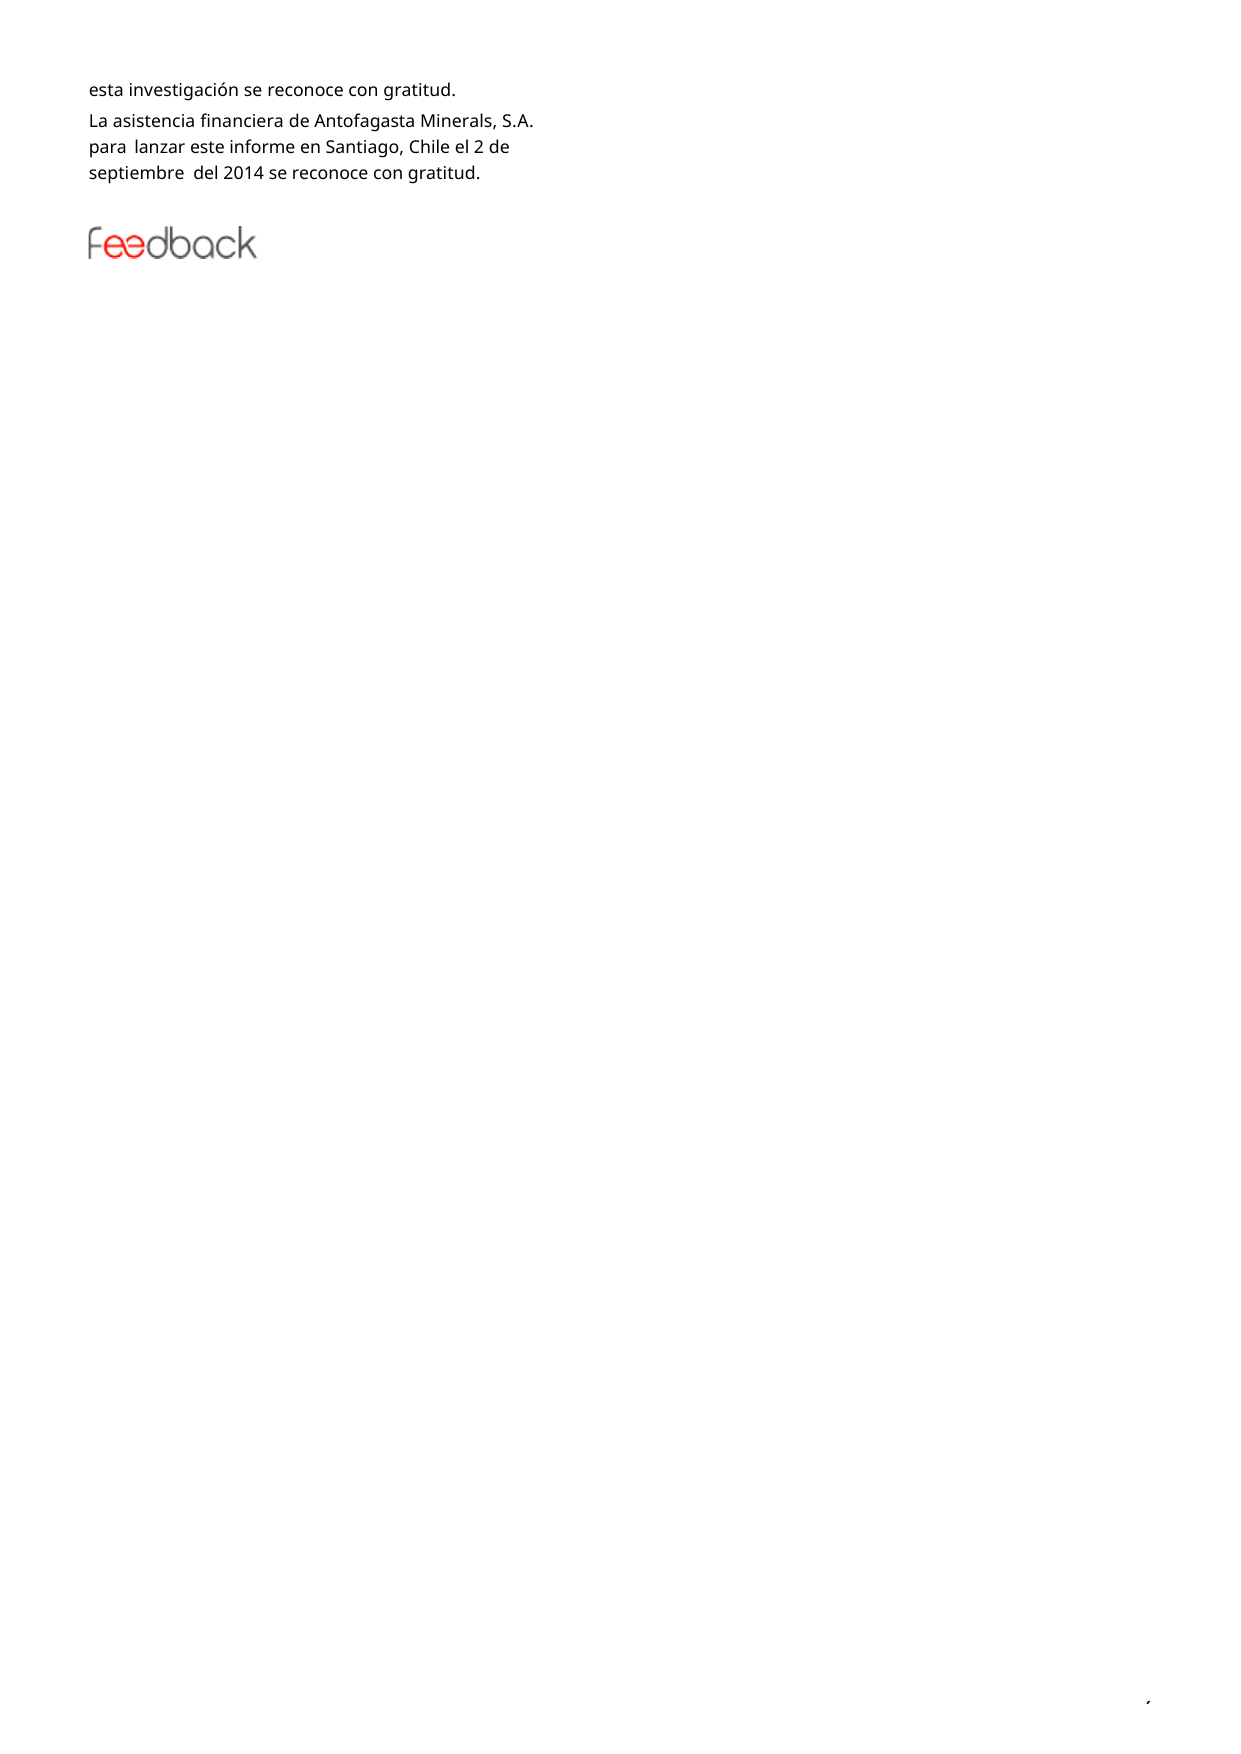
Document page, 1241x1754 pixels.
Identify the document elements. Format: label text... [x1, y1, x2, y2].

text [88, 77, 600, 101]
text La asistencia financiera de Antofagasta Minerals, S.A. para lanzar este informe en Santiago, Chile el 2 de septiembre del 2014 se reconoce con gratitud. [88, 109, 571, 184]
picture [88, 226, 258, 259]
